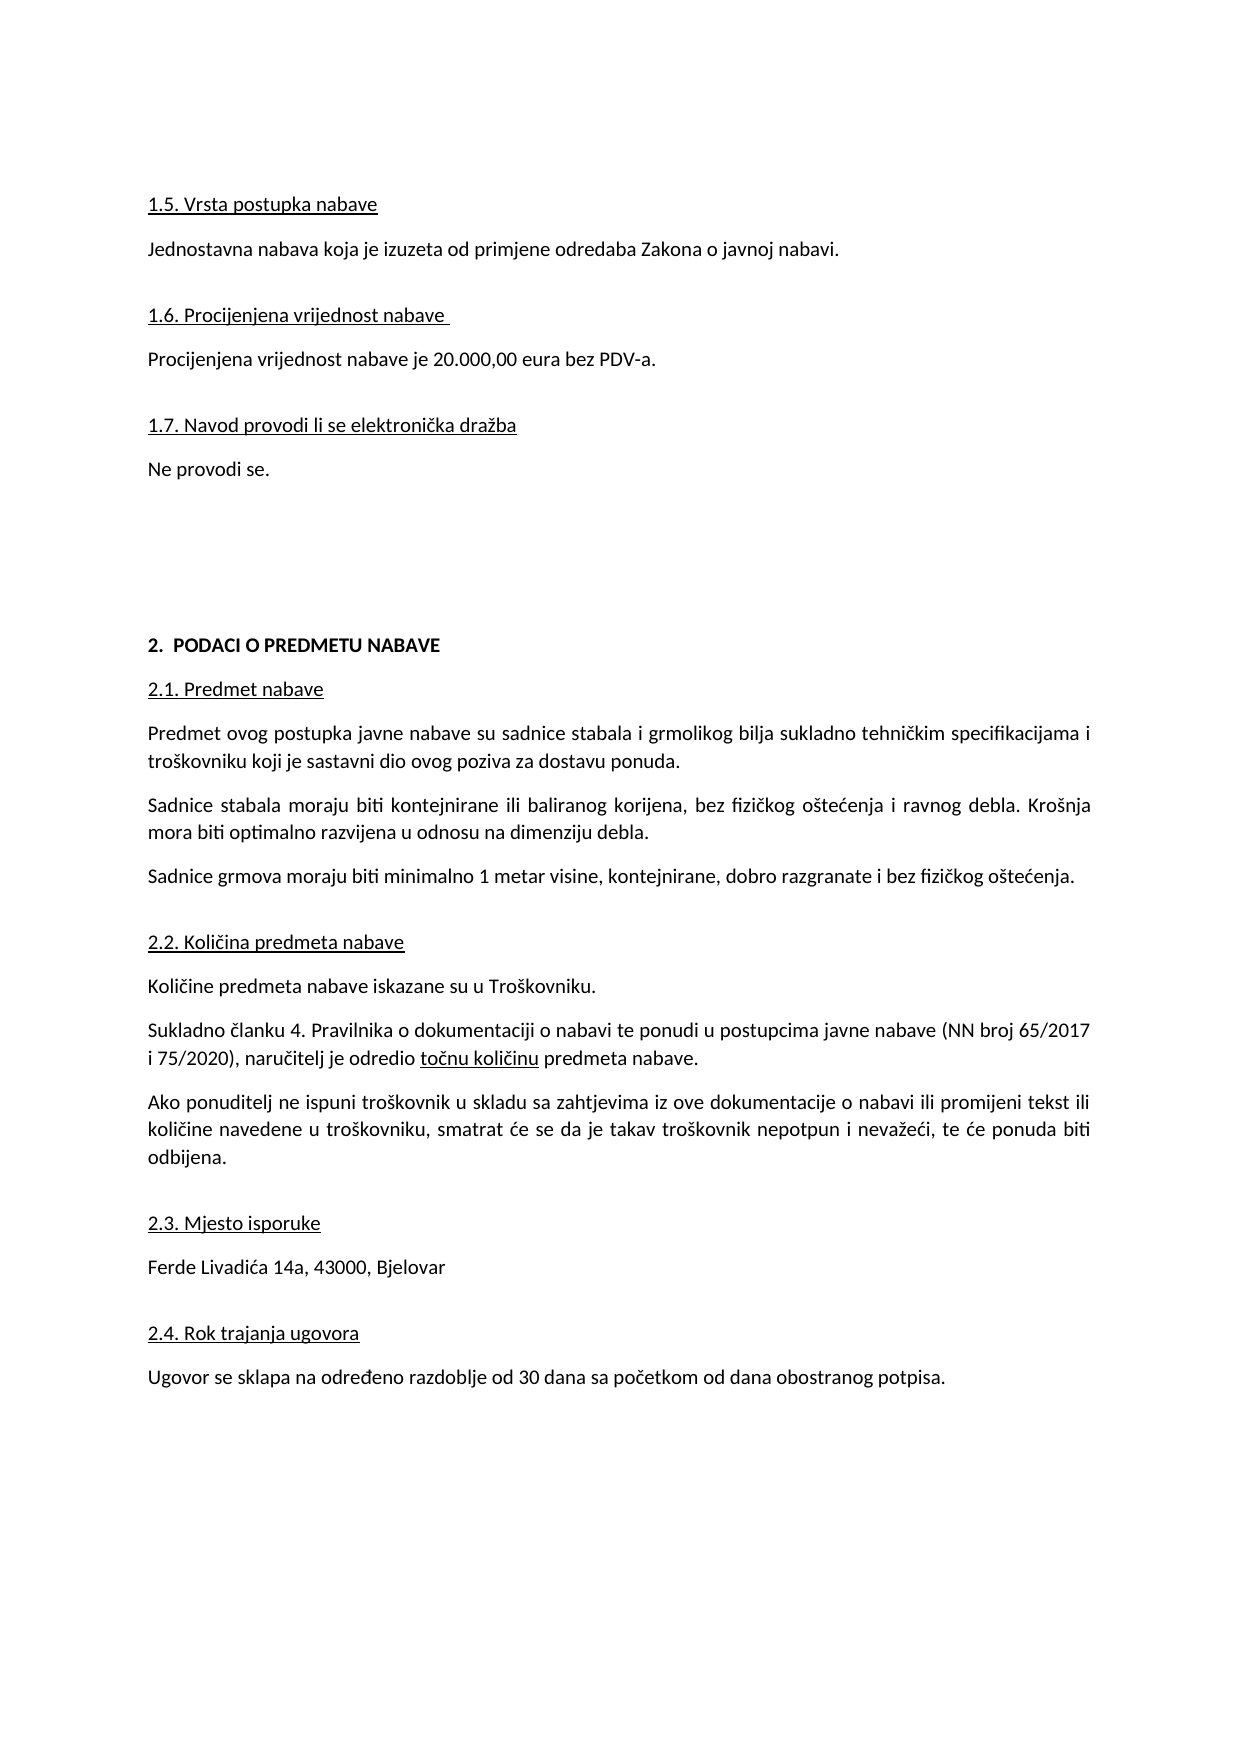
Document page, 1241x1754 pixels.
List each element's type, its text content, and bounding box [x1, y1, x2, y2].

text 2.1. Predmet nabave [148, 676, 1093, 702]
text 1.6. Procijenjena vrijednost nabave [148, 302, 1093, 327]
text 1.7. Navod provodi li se elektronička dražba [148, 412, 1093, 437]
text Ne provodi se. [148, 456, 1093, 482]
text 2.3. Mjesto isporuke [148, 1210, 1093, 1236]
text Predmet ovog postupka javne nabave su sadnice stabala i grmolikog bilja sukladno tehničkim specifikacijama i troškovniku koji je sastavni dio ovog poziva za dostavu ponuda. [148, 721, 1093, 773]
text Količine predmeta nabave iskazane su u Troškovniku. [148, 974, 1093, 999]
text Jednostavna nabava koja je izuzeta od primjene odredaba Zakona o javnoj nabavi. [148, 236, 1093, 261]
text 2.4. Rok trajanja ugovora [148, 1320, 1093, 1346]
text Sadnice stabala moraju biti kontejnirane ili baliranog korijena, bez fizičkog oštećenja i ravnog debla. Krošnja mora biti optimalno razvijena u odnosu na dimenziju debla. [148, 792, 1093, 845]
text 2.2. Količina predmeta nabave [148, 929, 1093, 955]
text Ferde Livadića 14a, 43000, Bjelovar [148, 1254, 1093, 1279]
text Ugovor se sklapa na određeno razdoblje od 30 dana sa početkom od dana obostranog potpisa. [148, 1364, 1093, 1390]
text Procijenjena vrijednost nabave je 20.000,00 eura bez PDV-a. [148, 346, 1093, 371]
text 1.5. Vrsta postupka nabave [148, 192, 1093, 217]
text 2. PODACI O PREDMETU NABAVE [148, 632, 1093, 658]
text Sukladno članku 4. Pravilnika o dokumentaciji o nabavi te ponudi u postupcima javne nabave (NN broj 65/2017 i 75/2020), naručitelj je odredio točnu količinu predmeta nabave. [148, 1018, 1093, 1071]
text Ako ponuditelj ne ispuni troškovnik u skladu sa zahtjevima iz ove dokumentacije o nabavi ili promijeni tekst ili količine navedene u troškovniku, smatrat će se da je takav troškovnik nepotpun i nevažeći, te će ponuda biti odbijena. [148, 1089, 1093, 1169]
text Sadnice grmova moraju biti minimalno 1 metar visine, kontejnirane, dobro razgranate i bez fizičkog oštećenja. [148, 863, 1093, 889]
